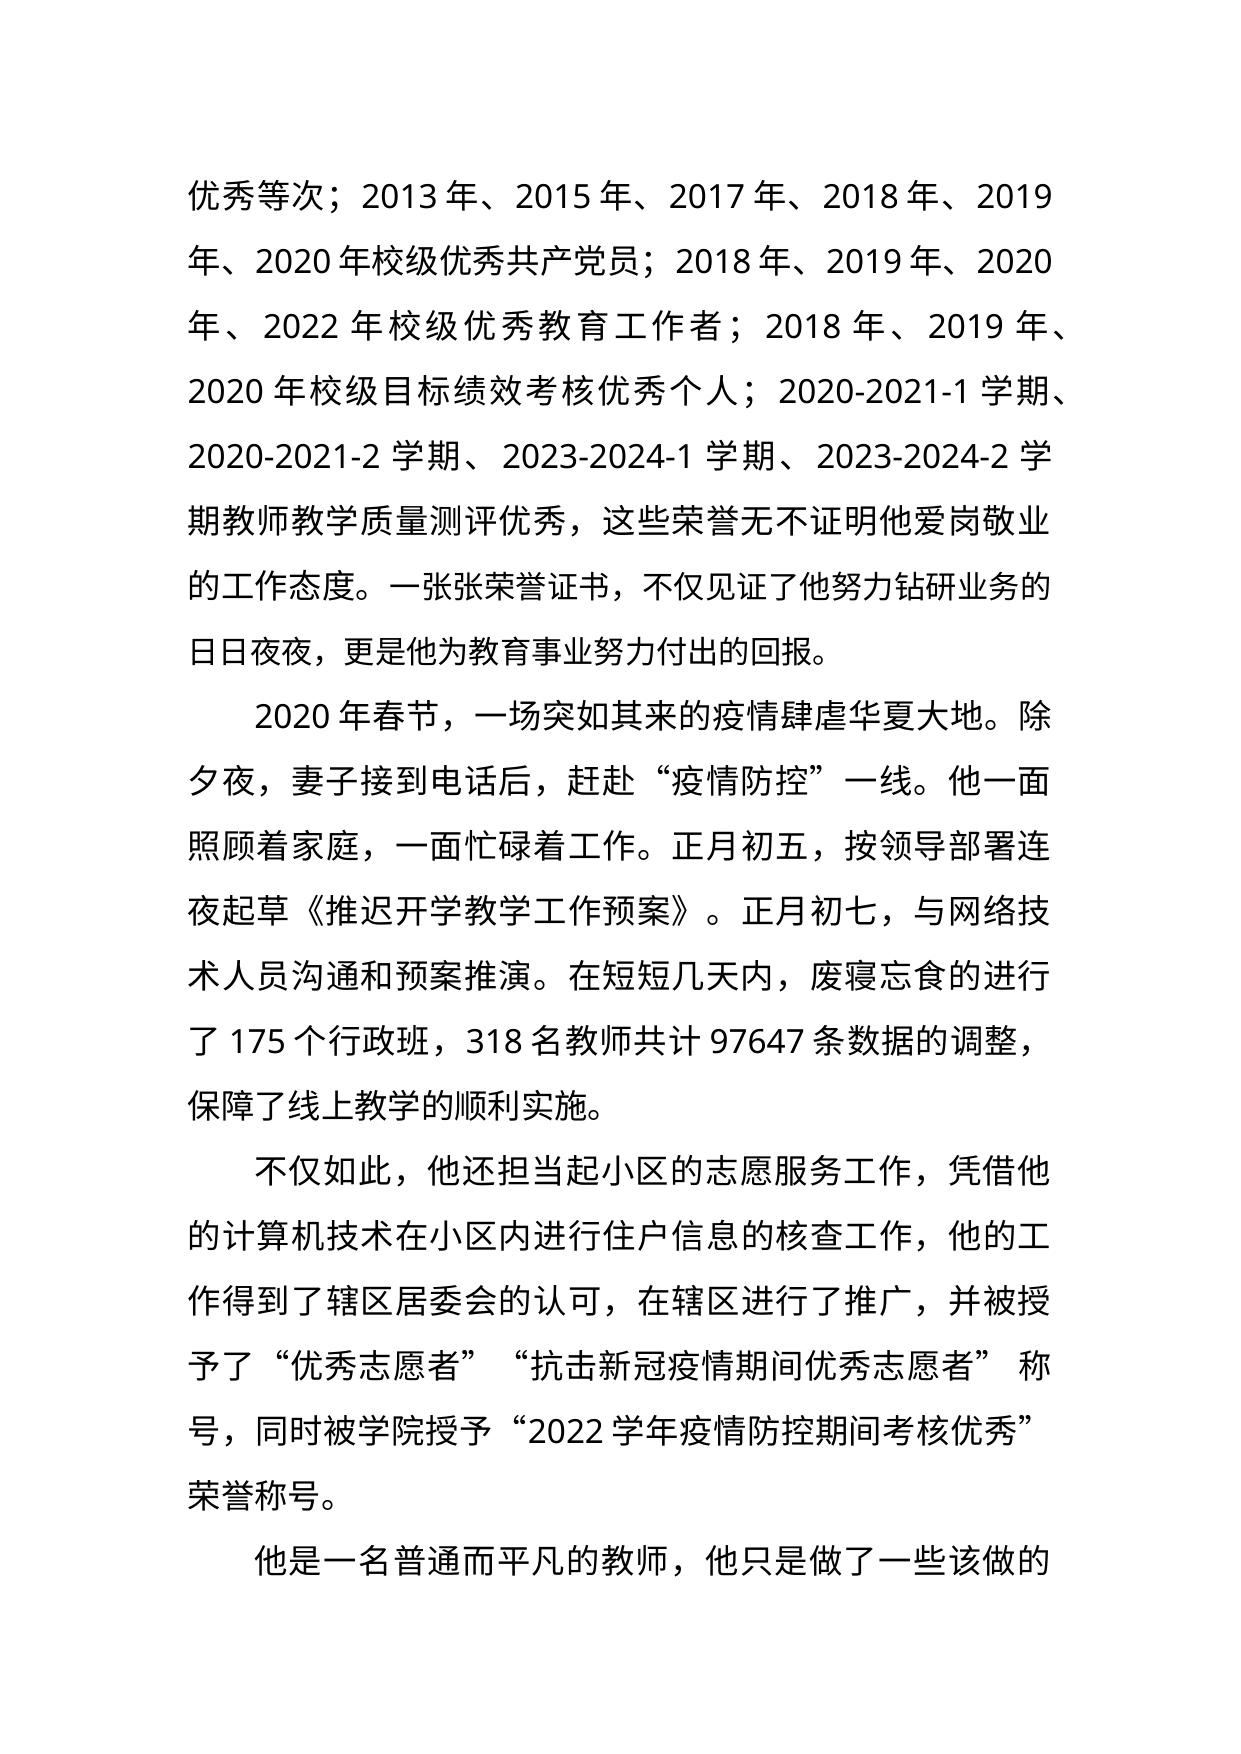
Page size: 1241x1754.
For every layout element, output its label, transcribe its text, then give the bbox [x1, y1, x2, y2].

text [187, 1527, 1053, 1592]
text 2020年春节，一场突如其来的疫情肆虐华夏大地。除夕夜，妻子接到电话后，赶赴“疫情防控”一线。他一面照顾着家庭，一面忙碌着工作。正月初五，按领导部署连夜起草《推迟开学教学工作预案》。正月初七，与网络技术人员沟通和预案推演。在短短几天内，废寝忘食的进行了175个行政班，318名教师共计97647条数据的调整，保障了线上教学的顺利实施。 [187, 682, 1053, 1137]
text 不仅如此，他还担当起小区的志愿服务工作，凭借他的计算机技术在小区内进行住户信息的核查工作，他的工作得到了辖区居委会的认可，在辖区进行了推广，并被授予了“优秀志愿者”“抗击新冠疫情期间优秀志愿者” 称号，同时被学院授予“2022学年疫情防控期间考核优秀”荣誉称号。 [187, 1137, 1053, 1527]
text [187, 162, 1053, 682]
